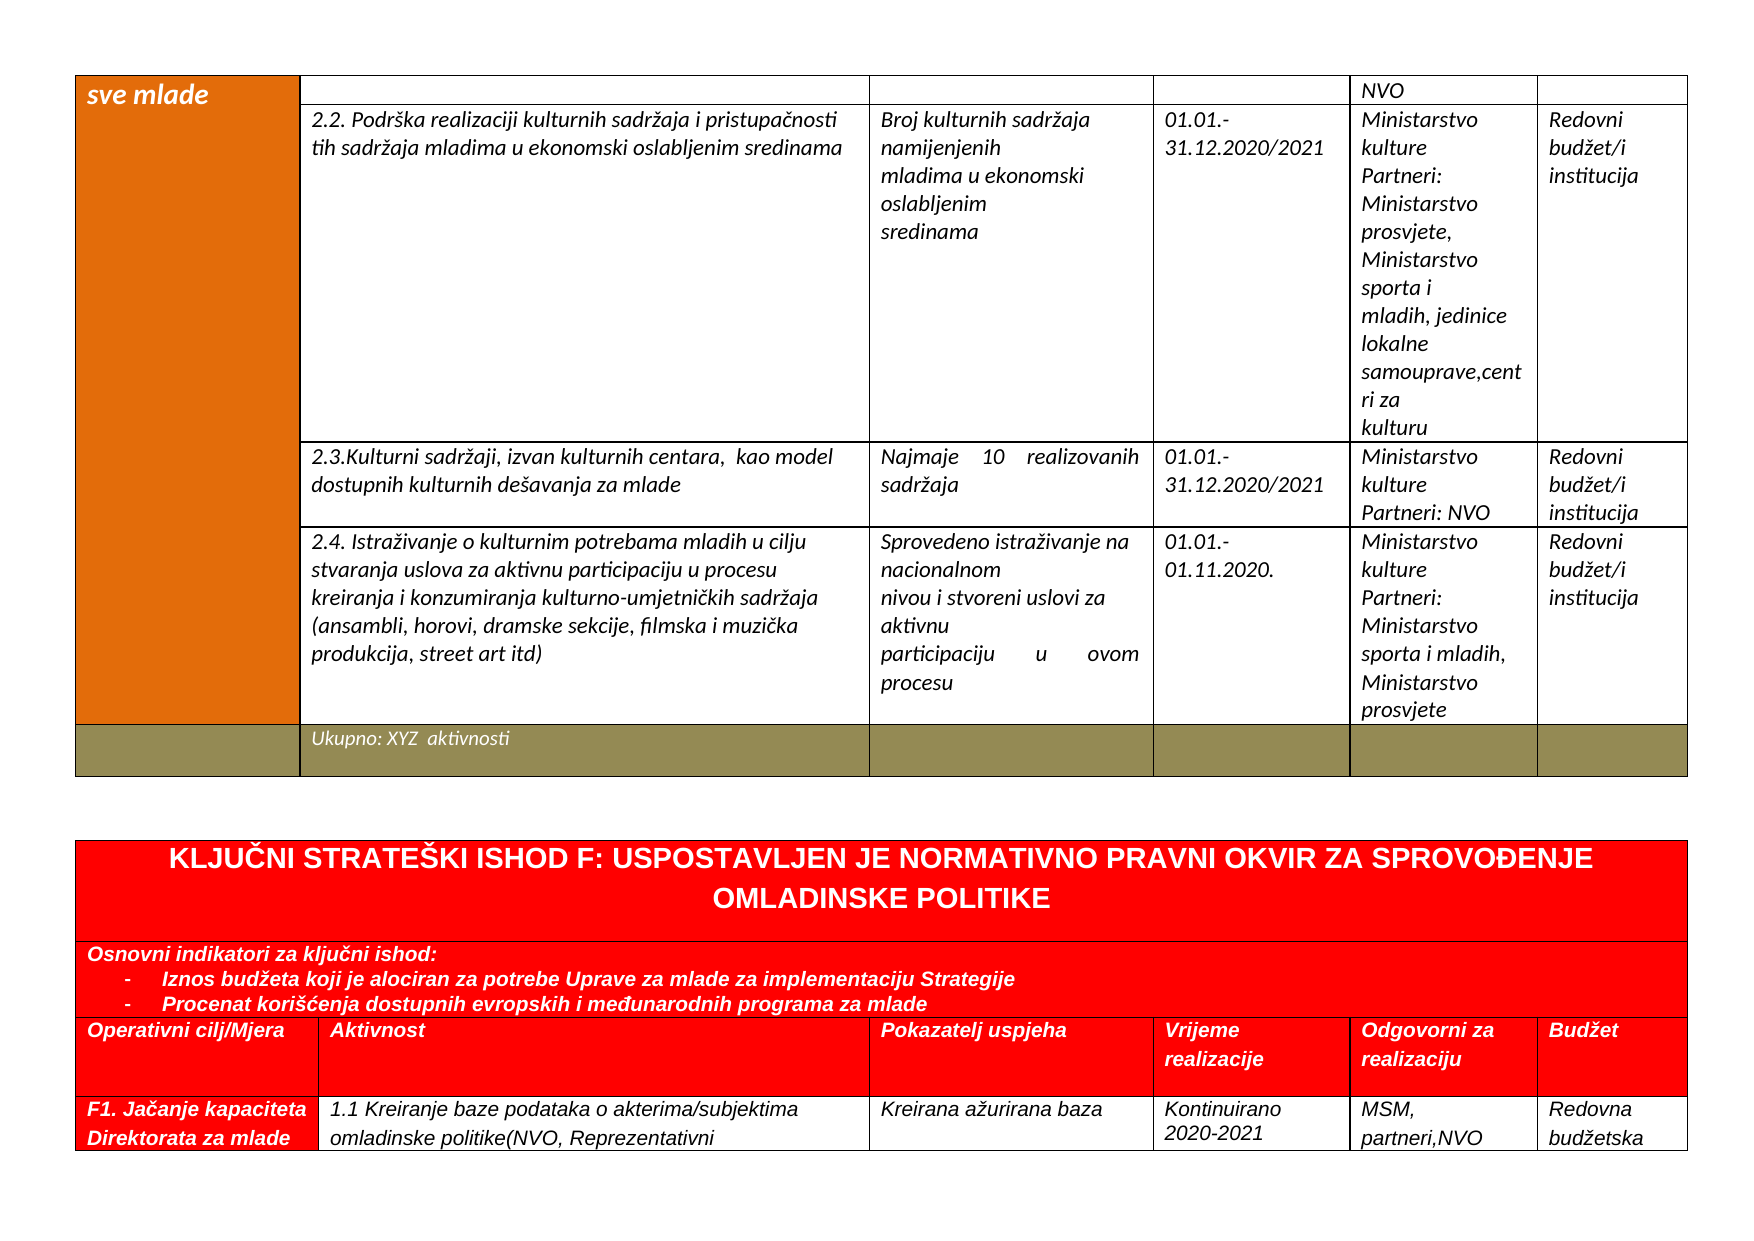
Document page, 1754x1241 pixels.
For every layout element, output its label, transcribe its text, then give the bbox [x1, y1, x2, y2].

table_cell Aktivnost [319, 1018, 869, 1096]
table_cell [76, 725, 299, 776]
table_cell Operativni cilj/Mjera [76, 1018, 318, 1096]
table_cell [301, 76, 869, 104]
table_cell [870, 725, 1153, 776]
table_cell 2.3.Kulturni sadržaji, izvan kulturnih centara, kao model dostupnih kulturnih dešavanja za mlade [301, 443, 869, 526]
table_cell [1154, 76, 1349, 104]
table_cell Ministarstvo kulture Partneri: Ministarstvo sporta i mladih, Ministarstvo prosvjete [1351, 528, 1537, 724]
table_cell 01.01.-31.12.2020/2021 [1154, 443, 1349, 526]
table_cell [1538, 725, 1687, 776]
table_cell Pokazatelj uspjeha [870, 1018, 1153, 1096]
table_cell Najmaje 10 realizovanih sadržaja [870, 443, 1153, 526]
table_header KLJUČNI STRATEŠKI ISHOD F: USPOSTAVLJEN JE NORMATIVNO PRAVNI OKVIR ZA SPROVOĐENJE OMLADINSKE POLITIKE [76, 841, 1687, 941]
table_cell Redovni budžet/i institucija [1538, 528, 1687, 724]
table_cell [319, 1097, 869, 1150]
table_cell Broj kulturnih sadržaja namijenjenih mladima u ekonomski oslabljenim sredinama [870, 105, 1153, 441]
table_cell Budžet [1538, 1018, 1687, 1096]
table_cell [1538, 76, 1687, 104]
table_cell 01.01.-01.11.2020. [1154, 528, 1349, 724]
table_cell Redovni budžet/i institucija [1538, 105, 1687, 441]
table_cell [870, 76, 1153, 104]
table_cell [1154, 725, 1349, 776]
table_cell 2.4. Istraživanje o kulturnim potrebama mladih u cilju stvaranja uslova za aktivnu participaciju u procesu kreiranja i konzumiranja kulturno-umjetničkih sadržaja (ansambli, horovi, dramske sekcije, filmska i muzička produkcija, street art itd) [301, 528, 869, 724]
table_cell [1154, 1097, 1349, 1150]
table_cell Osnovni indikatori za ključni ishod: Iznos budžeta koji je alociran za potrebe Uprave za mlade za implementaciju Strategije Procenat korišćenja dostupnih evropskih i međunarodnih programa za mlade [76, 942, 1687, 1017]
table_cell Sprovedeno istraživanje na nacionalnom nivou i stvoreni uslovi za aktivnu participaciju u ovom procesu [870, 528, 1153, 724]
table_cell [870, 1097, 1153, 1150]
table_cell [1351, 76, 1537, 104]
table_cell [1351, 1097, 1537, 1150]
table_cell Ukupno: XYZ aktivnosti [301, 725, 869, 776]
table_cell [76, 76, 299, 724]
table_cell [1351, 725, 1537, 776]
table_cell Odgovorni za realizaciju [1351, 1018, 1537, 1096]
table_cell Redovni budžet/i institucija [1538, 443, 1687, 526]
table_cell Ministarstvo kulture Partneri: Ministarstvo prosvjete, Ministarstvo sporta i mladih, jedinice lokalne samouprave,centri za kulturu [1351, 105, 1537, 441]
table_cell 2.2. Podrška realizaciji kulturnih sadržaja i pristupačnosti tih sadržaja mladima u ekonomski oslabljenim sredinama [301, 105, 869, 441]
table_cell Ministarstvo kulture Partneri: NVO [1351, 443, 1537, 526]
table_cell 01.01.-31.12.2020/2021 [1154, 105, 1349, 441]
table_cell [76, 1097, 318, 1150]
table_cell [1538, 1097, 1687, 1150]
table_cell Vrijeme realizacije [1154, 1018, 1349, 1096]
